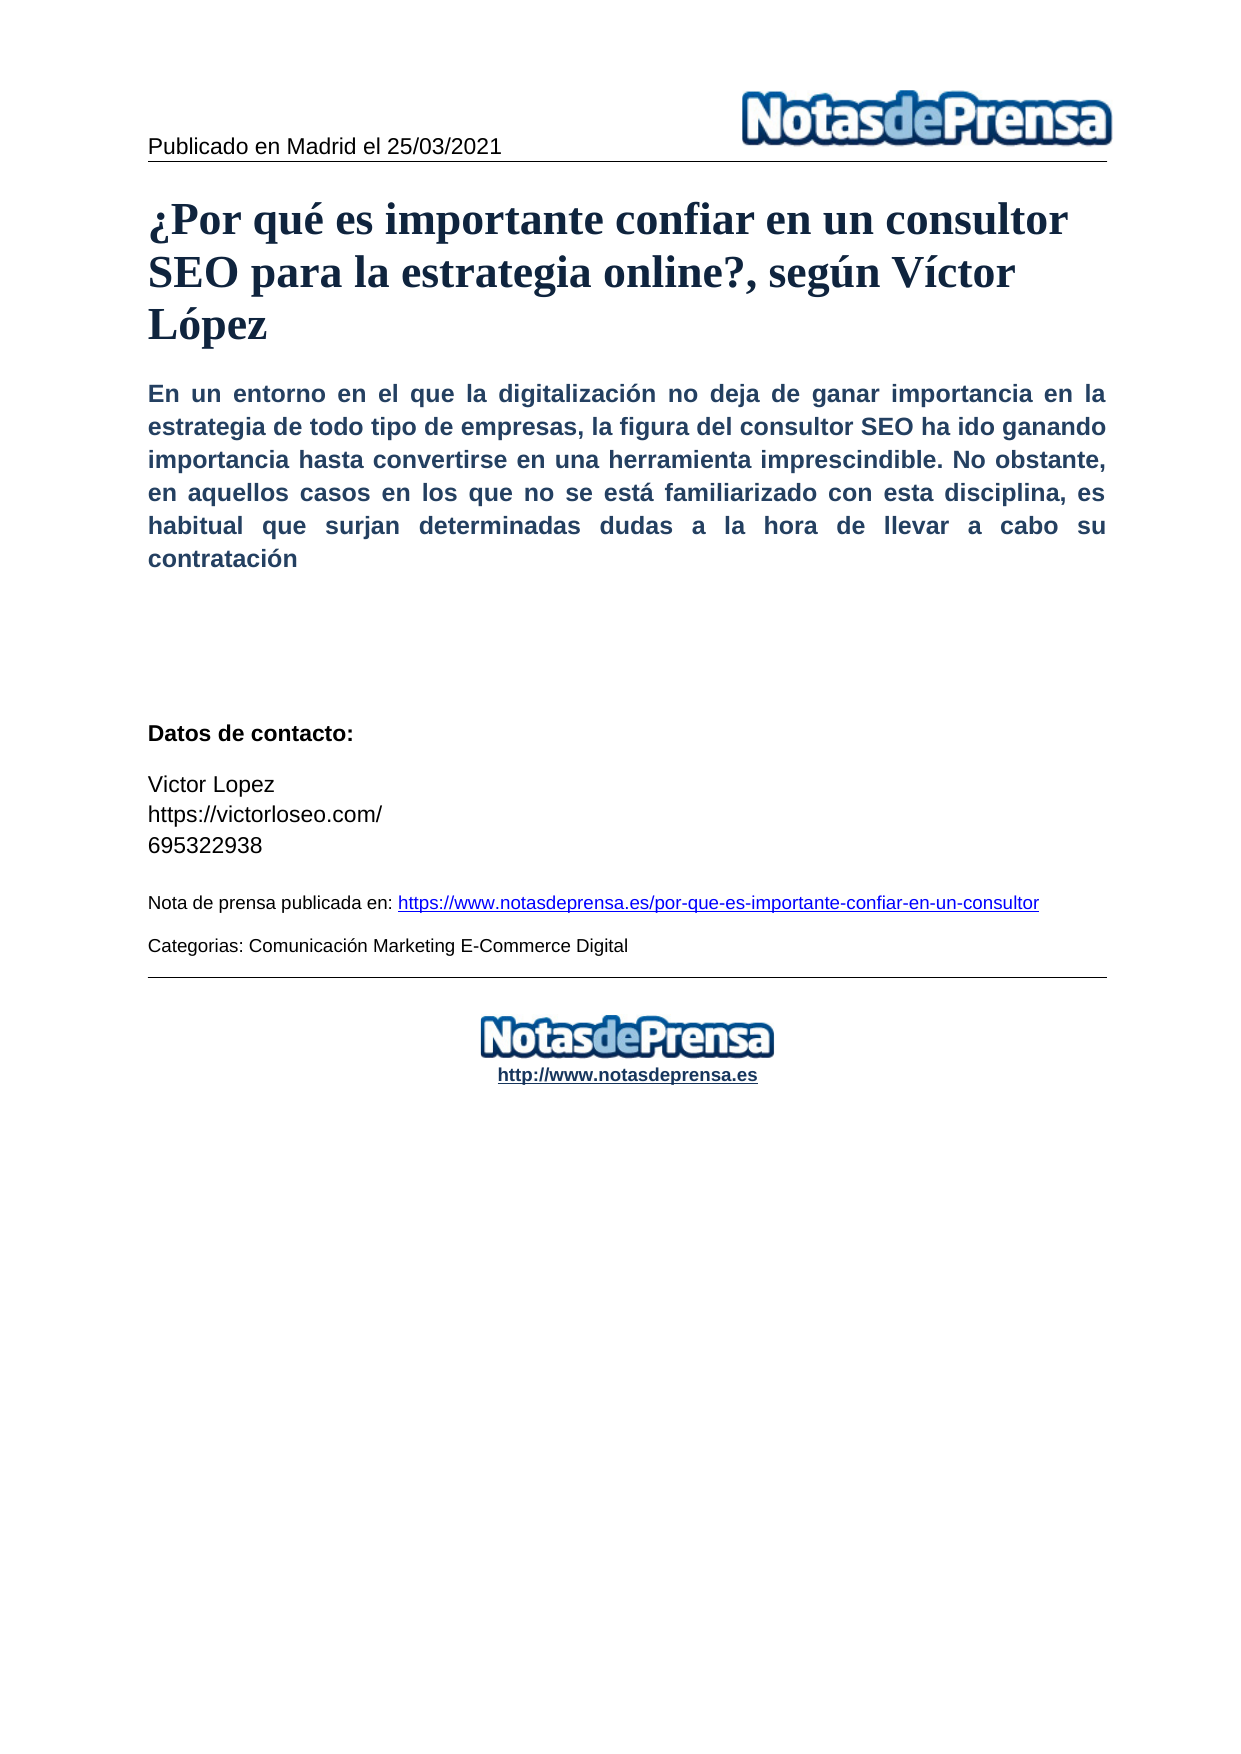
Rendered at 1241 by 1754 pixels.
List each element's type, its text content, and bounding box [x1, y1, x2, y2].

text Datos de contacto: [148, 720, 1107, 747]
subtitle En un entorno en el que la digitalización no deja de ganar importancia en la estrategia de todo tipo de empresas, la figura del consultor SEO ha ido ganando importancia hasta convertirse en una herramienta imprescindible. No obstante, en aquellos casos en los que no se está familiarizado con esta disciplina, es habitual que surjan determinadas dudas a la hora de llevar a cabo su contratación [148, 379, 1107, 573]
text https://victorloseo.com/ [148, 801, 1063, 828]
text Categorias: Comunicación Marketing E-Commerce Digital [148, 934, 1107, 956]
text Victor Lopez [148, 771, 1063, 798]
text 695322938 [148, 832, 1063, 858]
text Publicado en Madrid el 25/03/2021 [148, 133, 1107, 161]
picture [480, 1014, 775, 1060]
subtitle ¿Por qué es importante confiar en un consultor SEO para la estrategia online?, según Víctor López [148, 192, 1107, 350]
text Nota de prensa publicada en: https://www.notasdeprensa.es/por-que-es-importante-confiar-en-un-consultor [148, 892, 1107, 914]
text http://www.notasdeprensa.es [148, 1064, 1107, 1086]
picture [742, 90, 1113, 148]
